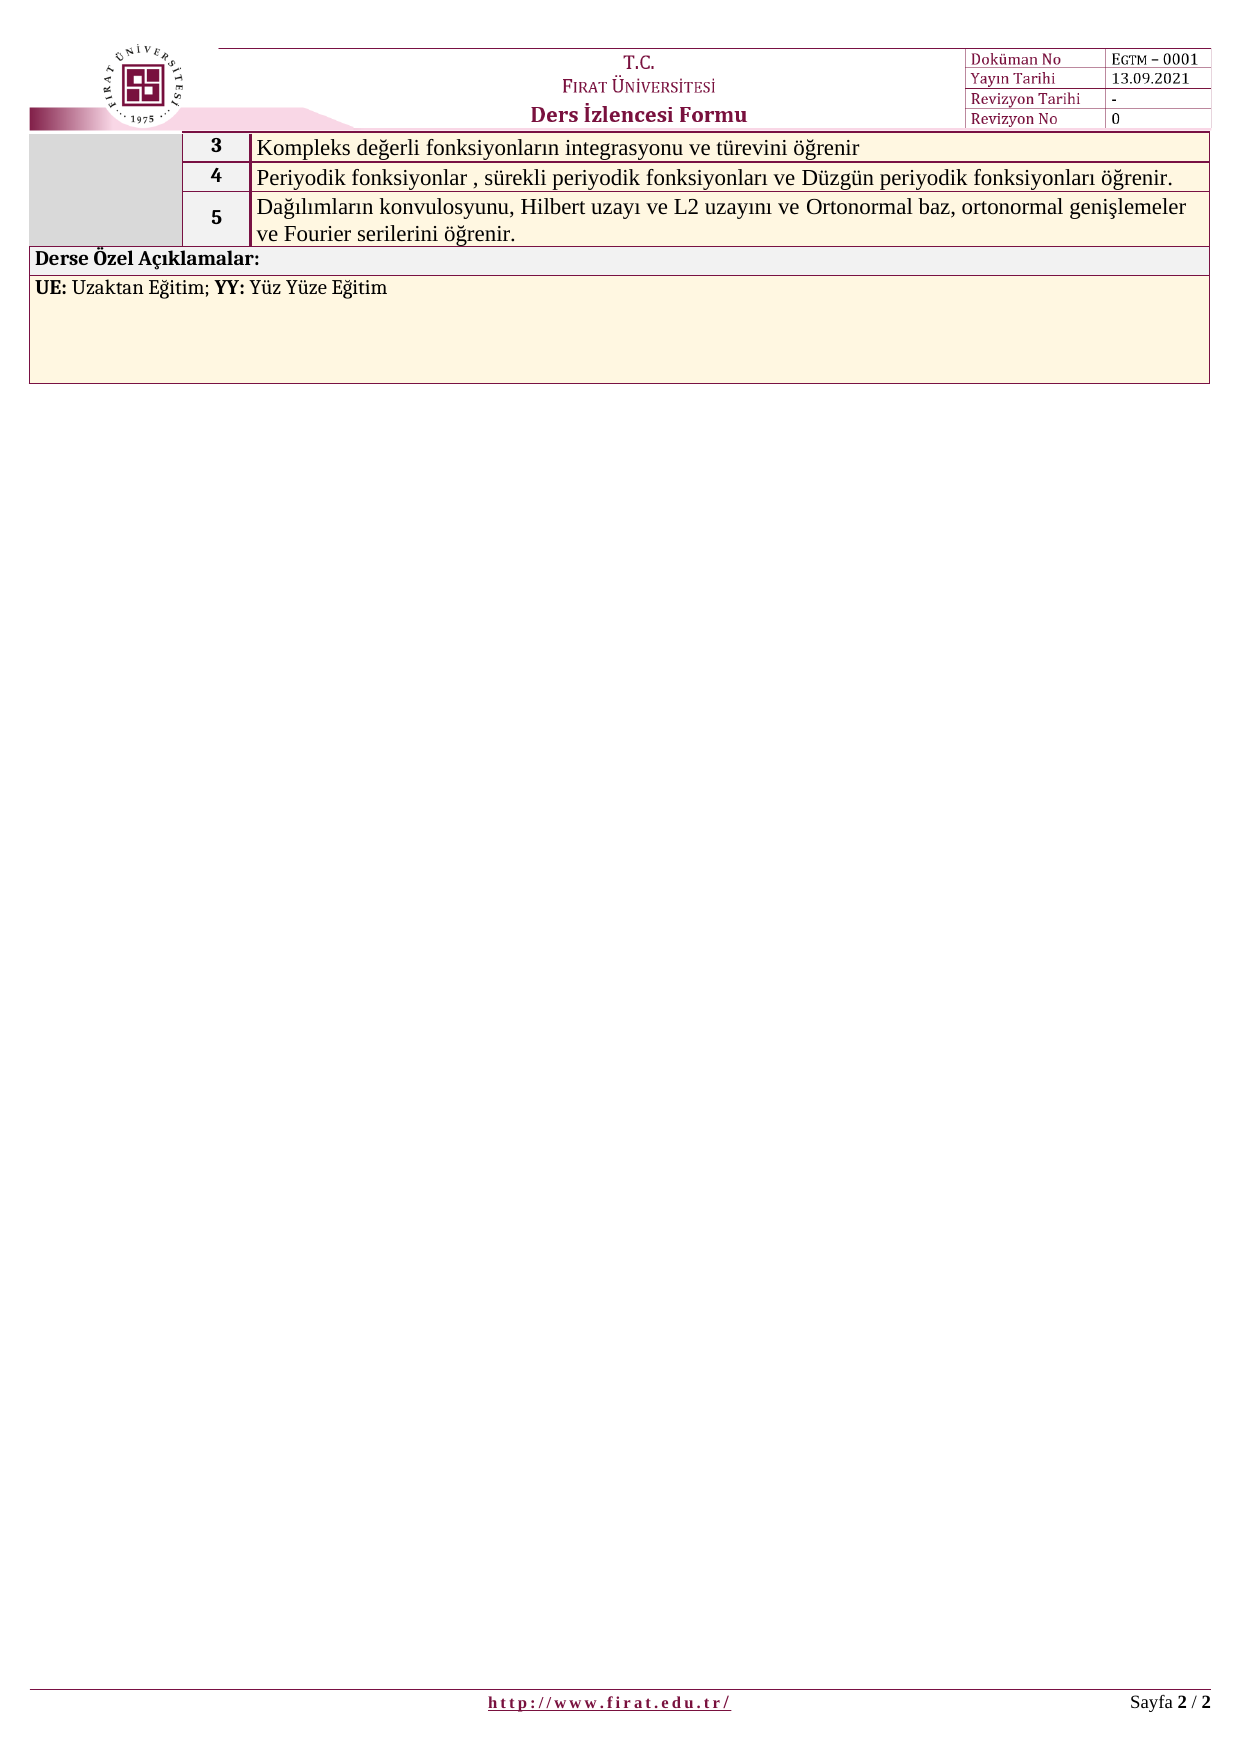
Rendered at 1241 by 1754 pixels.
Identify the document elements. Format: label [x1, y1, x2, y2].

picture [29, 41, 1212, 132]
